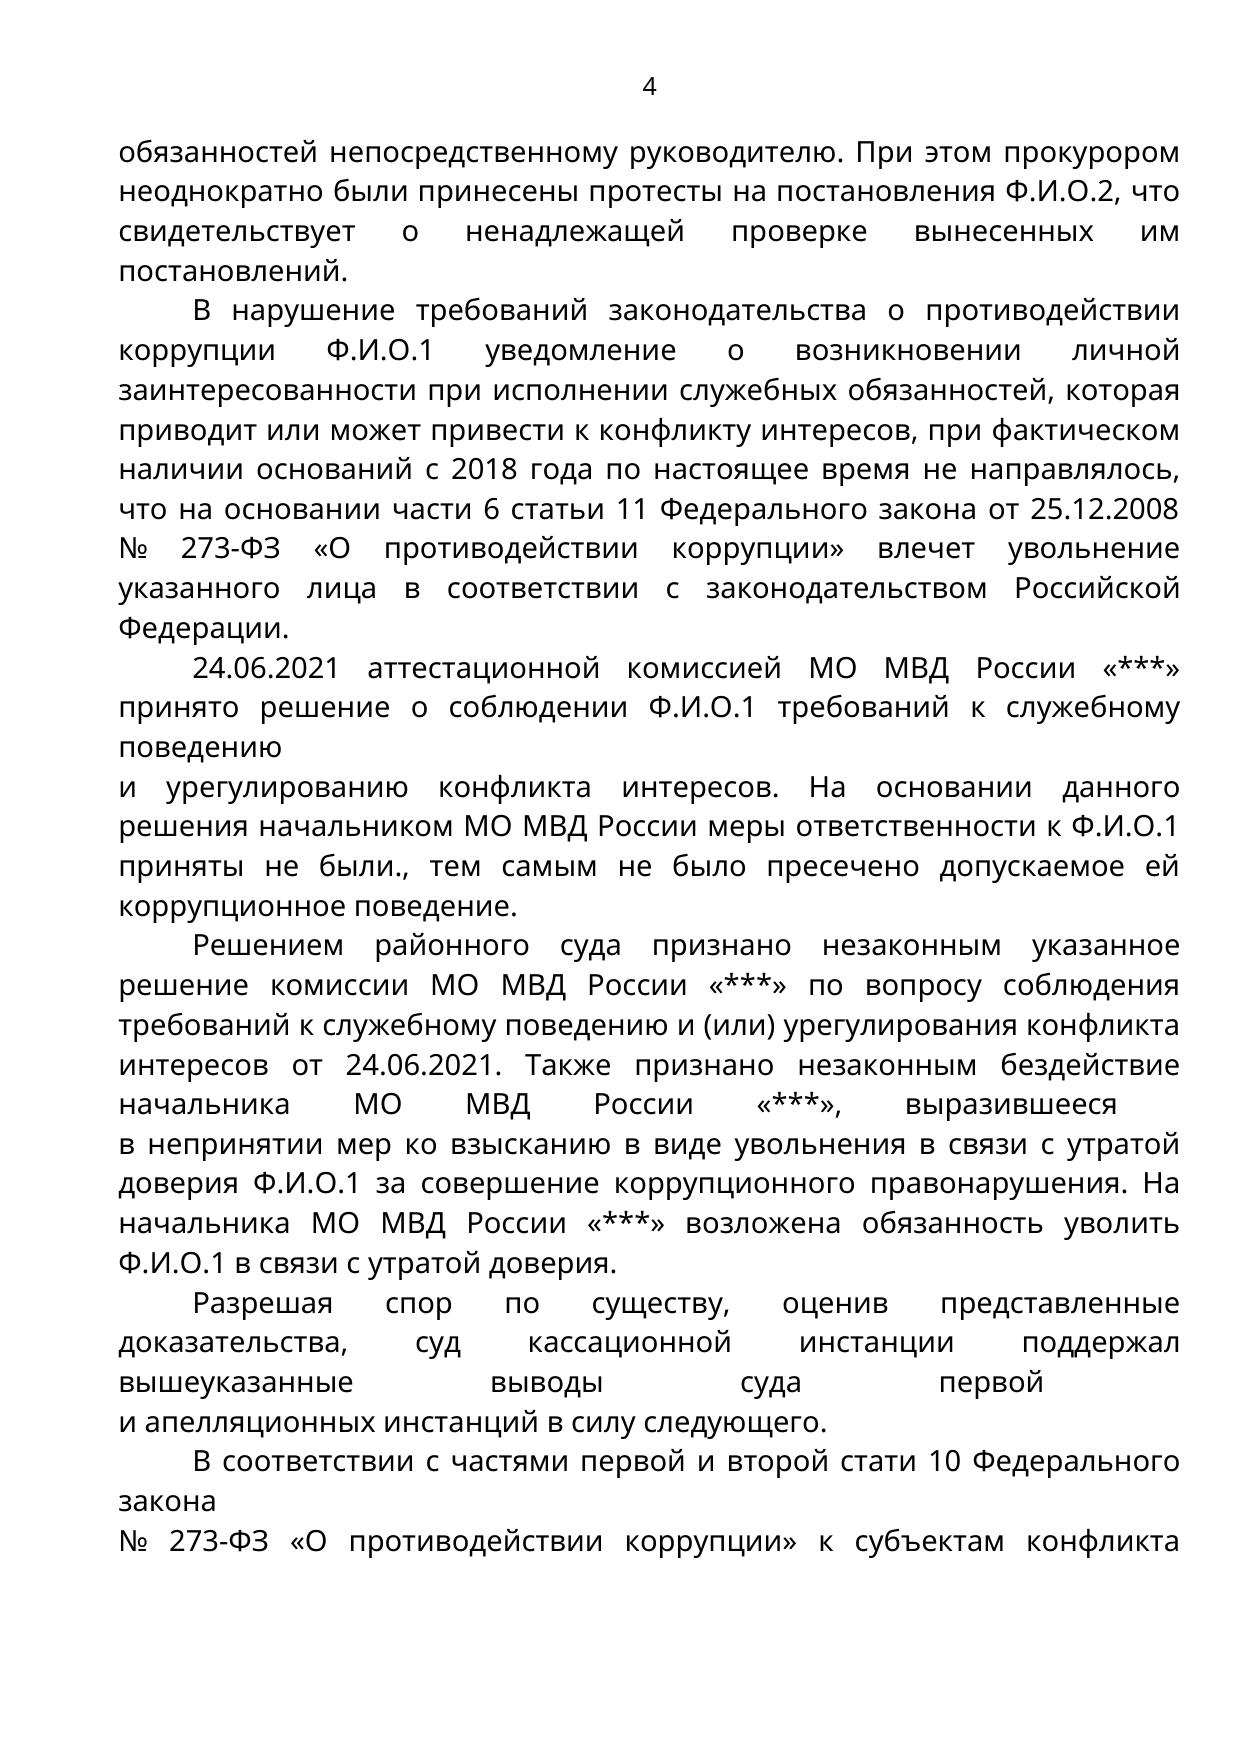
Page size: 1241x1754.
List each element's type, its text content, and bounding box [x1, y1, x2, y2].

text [118, 131, 1181, 290]
text Решением районного суда признано незаконным указанное решение комиссии МО МВД России «***» по вопросу соблюдения требований к служебному поведению и (или) урегулирования конфликта интересов от 24.06.2021. Также признано незаконным бездействие начальника МО МВД России «***», выразившееся в непринятии мер ко взысканию в виде увольнения в связи с утратой доверия Ф.И.О.1 за совершение коррупционного правонарушения. На начальника МО МВД России «***» возложена обязанность уволить Ф.И.О.1 в связи с утратой доверия. [118, 925, 1181, 1282]
text В нарушение требований законодательства о противодействии коррупции Ф.И.О.1 уведомление о возникновении личной заинтересованности при исполнении служебных обязанностей, которая приводит или может привести к конфликту интересов, при фактическом наличии оснований с 2018 года по настоящее время не направлялось, что на основании части 6 статьи 11 Федерального закона от 25.12.2008 № 273-ФЗ «О противодействии коррупции» влечет увольнение указанного лица в соответствии с законодательством Российской Федерации. [118, 290, 1181, 647]
text 24.06.2021 аттестационной комиссией МО МВД России «***» принято решение о соблюдении Ф.И.О.1 требований к служебному поведению и урегулированию конфликта интересов. На основании данного решения начальником МО МВД России меры ответственности к Ф.И.О.1 приняты не были., тем самым не было пресечено допускаемое ей коррупционное поведение. [118, 647, 1181, 925]
text Разрешая спор по существу, оценив представленные доказательства, суд кассационной инстанции поддержал вышеуказанные выводы суда первой и апелляционных инстанций в силу следующего. [118, 1282, 1181, 1441]
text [118, 1441, 1181, 1560]
